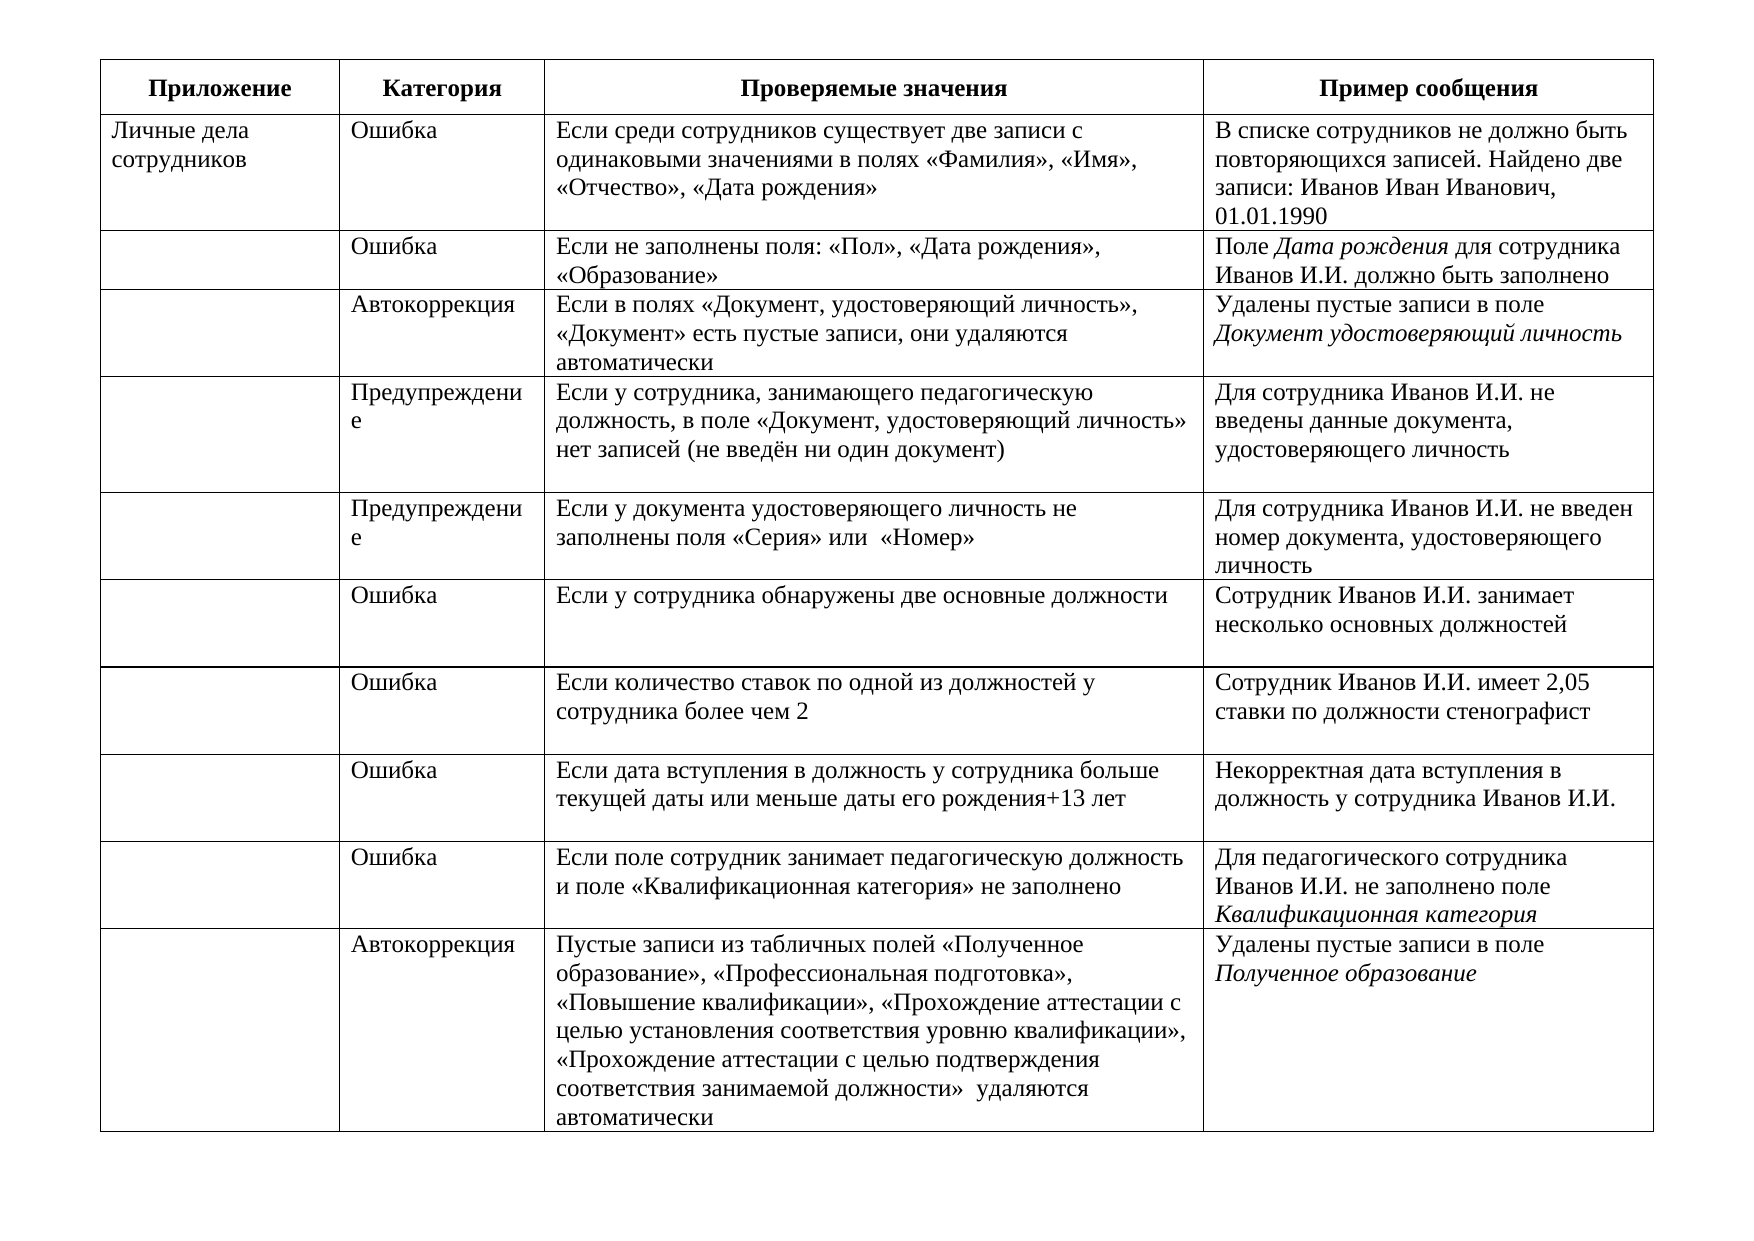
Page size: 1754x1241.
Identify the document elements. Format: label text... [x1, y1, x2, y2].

table_cell Сотрудник Иванов И.И. имеет 2,05 ставки по должности стенографист [1204, 668, 1653, 754]
table_cell Ошибка [340, 668, 544, 754]
table_cell [101, 493, 339, 579]
table_cell [101, 842, 339, 928]
table_cell Удалены пустые записи в поле Полученное образование [1204, 929, 1653, 1131]
table_cell [101, 580, 339, 666]
table_cell Если у сотрудника обнаружены две основные должности [545, 580, 1203, 666]
table_cell Некорректная дата вступления в должность у сотрудника Иванов И.И. [1204, 755, 1653, 841]
table_cell Если в полях «Документ, удостоверяющий личность», «Документ» есть пустые записи, они удаляются автоматически [545, 290, 1203, 376]
table_cell [101, 755, 339, 841]
table_cell Пустые записи из табличных полей «Полученное образование», «Профессиональная подготовка», «Повышение квалификации», «Прохождение аттестации с целью установления соответствия уровню квалификации», «Прохождение аттестации с целью подтверждения соответствия занимаемой должности» удаляются автоматически [545, 929, 1203, 1131]
table_cell Ошибка [340, 755, 544, 841]
table_cell Если среди сотрудников существует две записи с одинаковыми значениями в полях «Фамилия», «Имя», «Отчество», «Дата рождения» [545, 115, 1203, 230]
table_header Пример сообщения [1204, 60, 1653, 114]
table_cell Если поле сотрудник занимает педагогическую должность и поле «Квалификационная категория» не заполнено [545, 842, 1203, 928]
table_cell Предупреждение [340, 377, 544, 492]
table_cell Если у сотрудника, занимающего педагогическую должность, в поле «Документ, удостоверяющий личность» нет записей (не введён ни один документ) [545, 377, 1203, 492]
table_cell [101, 377, 339, 492]
table_cell Если у документа удостоверяющего личность не заполнены поля «Серия» или «Номер» [545, 493, 1203, 579]
table_header Проверяемые значения [545, 60, 1203, 114]
table_cell Личные дела сотрудников [101, 115, 339, 230]
table_cell Автокоррекция [340, 290, 544, 376]
table_cell Для педагогического сотрудника Иванов И.И. не заполнено поле Квалификационная категория [1204, 842, 1653, 928]
table_header Приложение [101, 60, 339, 114]
table_cell Если дата вступления в должность у сотрудника больше текущей даты или меньше даты его рождения+13 лет [545, 755, 1203, 841]
table_cell Если не заполнены поля: «Пол», «Дата рождения», «Образование» [545, 231, 1203, 288]
table_cell [101, 929, 339, 1131]
table_cell Ошибка [340, 842, 544, 928]
table_cell Предупреждение [340, 493, 544, 579]
table_header Категория [340, 60, 544, 114]
table_cell Сотрудник Иванов И.И. занимает несколько основных должностей [1204, 580, 1653, 666]
table_cell [101, 290, 339, 376]
table_cell Ошибка [340, 231, 544, 288]
table_cell [101, 668, 339, 754]
table_cell В списке сотрудников не должно быть повторяющихся записей. Найдено две записи: Иванов Иван Иванович, 01.01.1990 [1204, 115, 1653, 230]
table_cell Удалены пустые записи в поле Документ удостоверяющий личность [1204, 290, 1653, 376]
table_cell [101, 231, 339, 288]
table_cell Поле Дата рождения для сотрудника Иванов И.И. должно быть заполнено [1204, 231, 1653, 288]
table_cell Для сотрудника Иванов И.И. не введены данные документа, удостоверяющего личность [1204, 377, 1653, 492]
table_cell Если количество ставок по одной из должностей у сотрудника более чем 2 [545, 668, 1203, 754]
table_cell Ошибка [340, 580, 544, 666]
table_cell Ошибка [340, 115, 544, 230]
table_cell Для сотрудника Иванов И.И. не введен номер документа, удостоверяющего личность [1204, 493, 1653, 579]
table_cell Автокоррекция [340, 929, 544, 1131]
